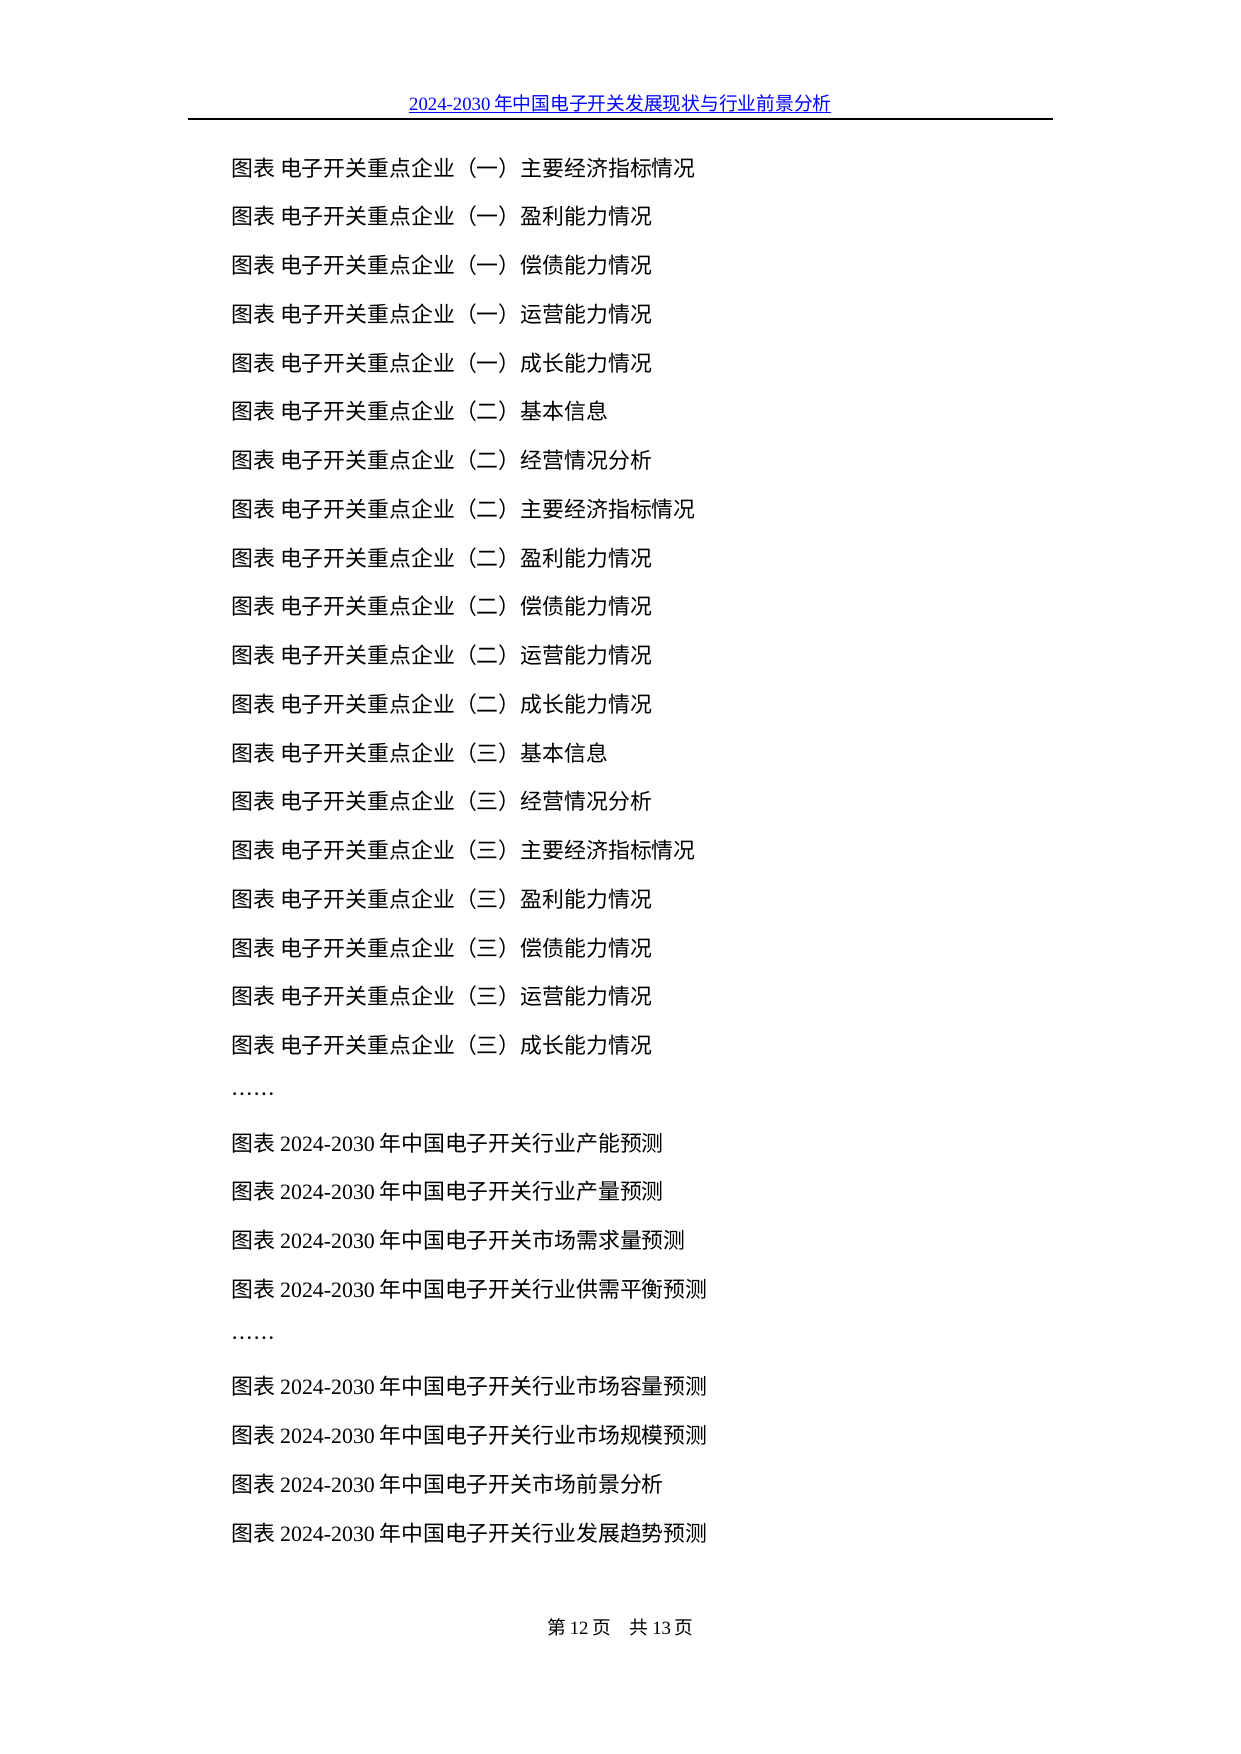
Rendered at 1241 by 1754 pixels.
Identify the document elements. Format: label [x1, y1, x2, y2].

text [187, 150, 1053, 1548]
